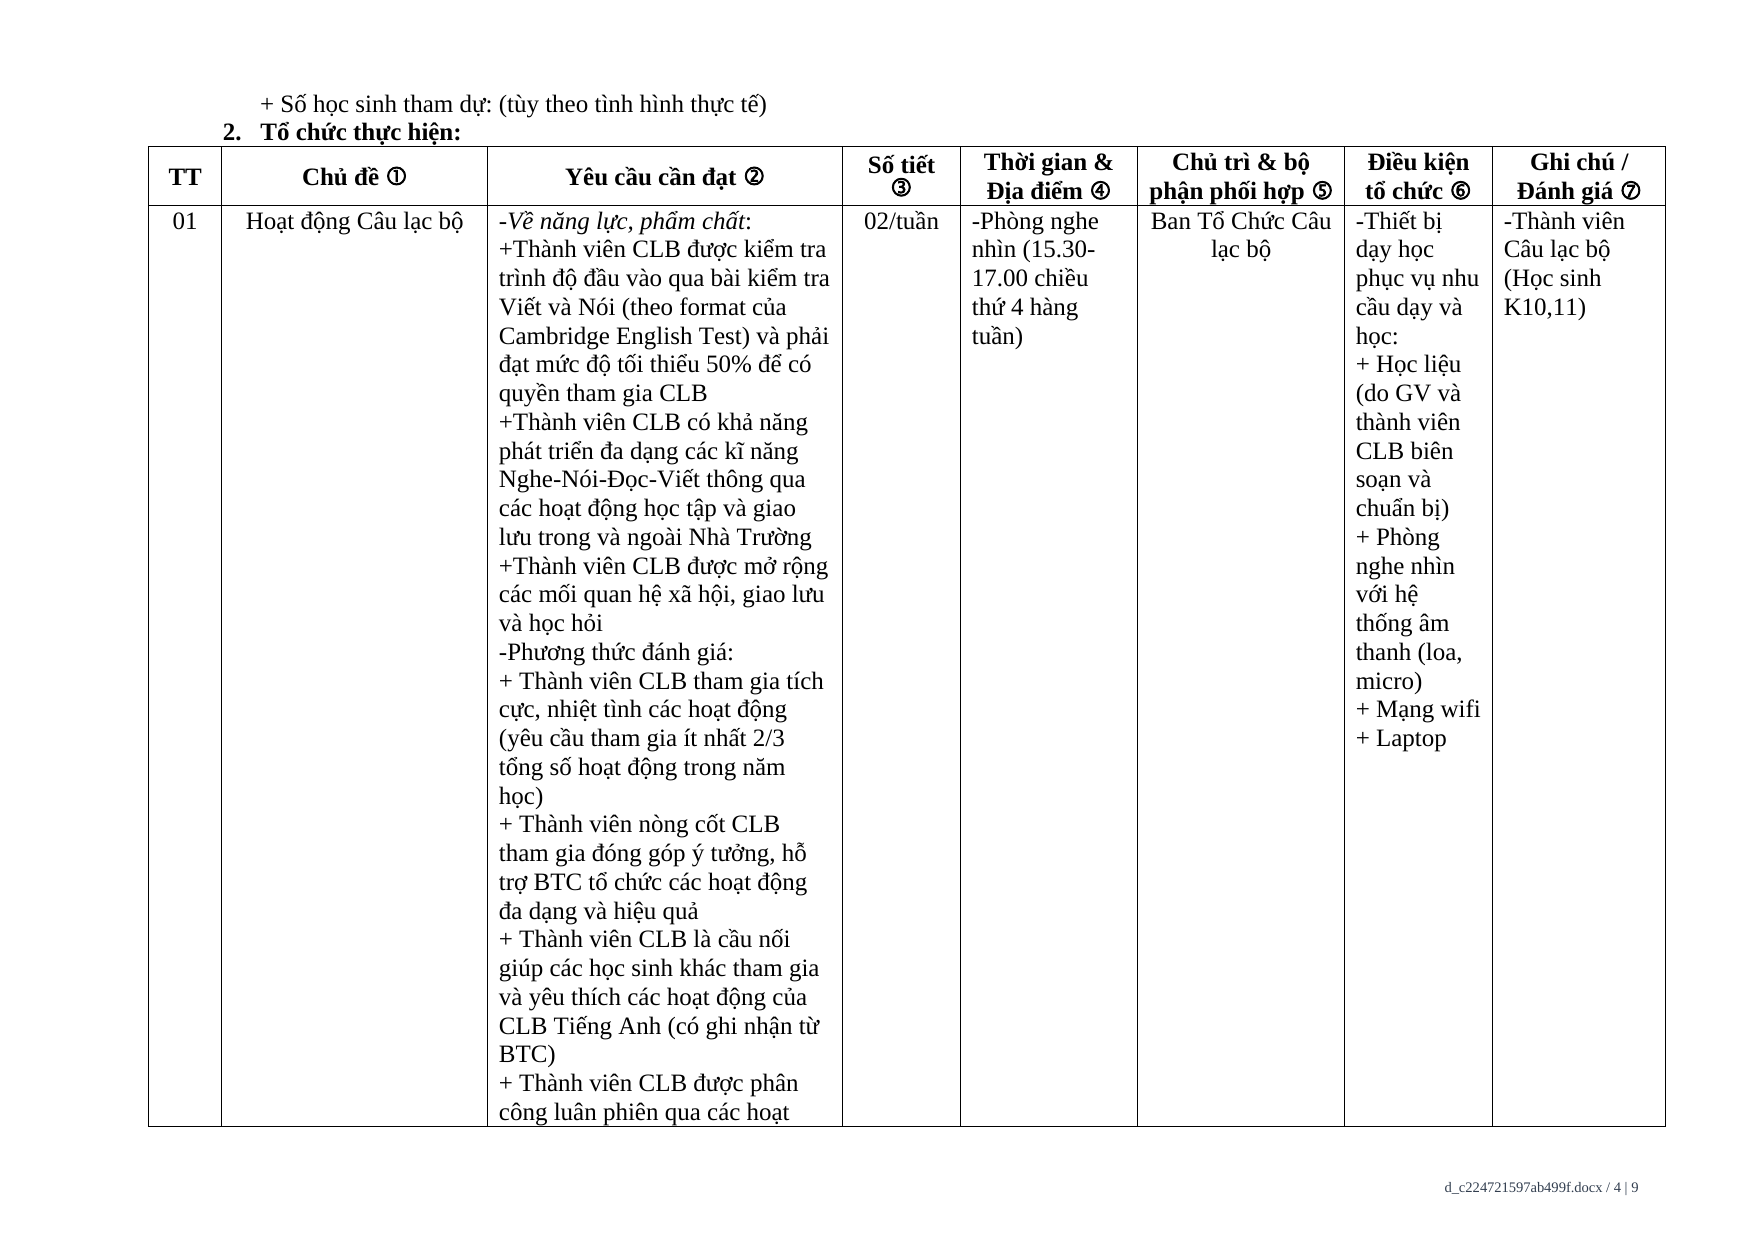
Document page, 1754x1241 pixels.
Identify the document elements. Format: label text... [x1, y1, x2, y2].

table_cell Ban Tổ Chức Câu lạc bộ [1138, 206, 1344, 1126]
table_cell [488, 206, 842, 1126]
text + Số học sinh tham dự: (tùy theo tình hình thực tế) [260, 89, 1665, 117]
table_header Thời gian & Địa điểm [961, 147, 1137, 205]
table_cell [1345, 206, 1492, 1126]
table_header Điều kiện tổ chức [1345, 147, 1492, 205]
table_cell 02/tuần [843, 206, 960, 1126]
table_header Chủ đề [222, 147, 487, 205]
table_cell 01 [149, 206, 221, 1126]
table_header Chủ trì & bộ phận phối hợp [1138, 147, 1344, 205]
table_cell Hoạt động Câu lạc bộ [222, 206, 487, 1126]
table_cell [961, 206, 1137, 1126]
table_header Số tiết [843, 147, 960, 205]
table_header Ghi chú / Đánh giá [1493, 147, 1665, 205]
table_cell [1493, 206, 1665, 1126]
table_header TT [149, 147, 221, 205]
table_header Yêu cầu cần đạt [488, 147, 842, 205]
list Tổ chức thực hiện: [223, 117, 1665, 146]
